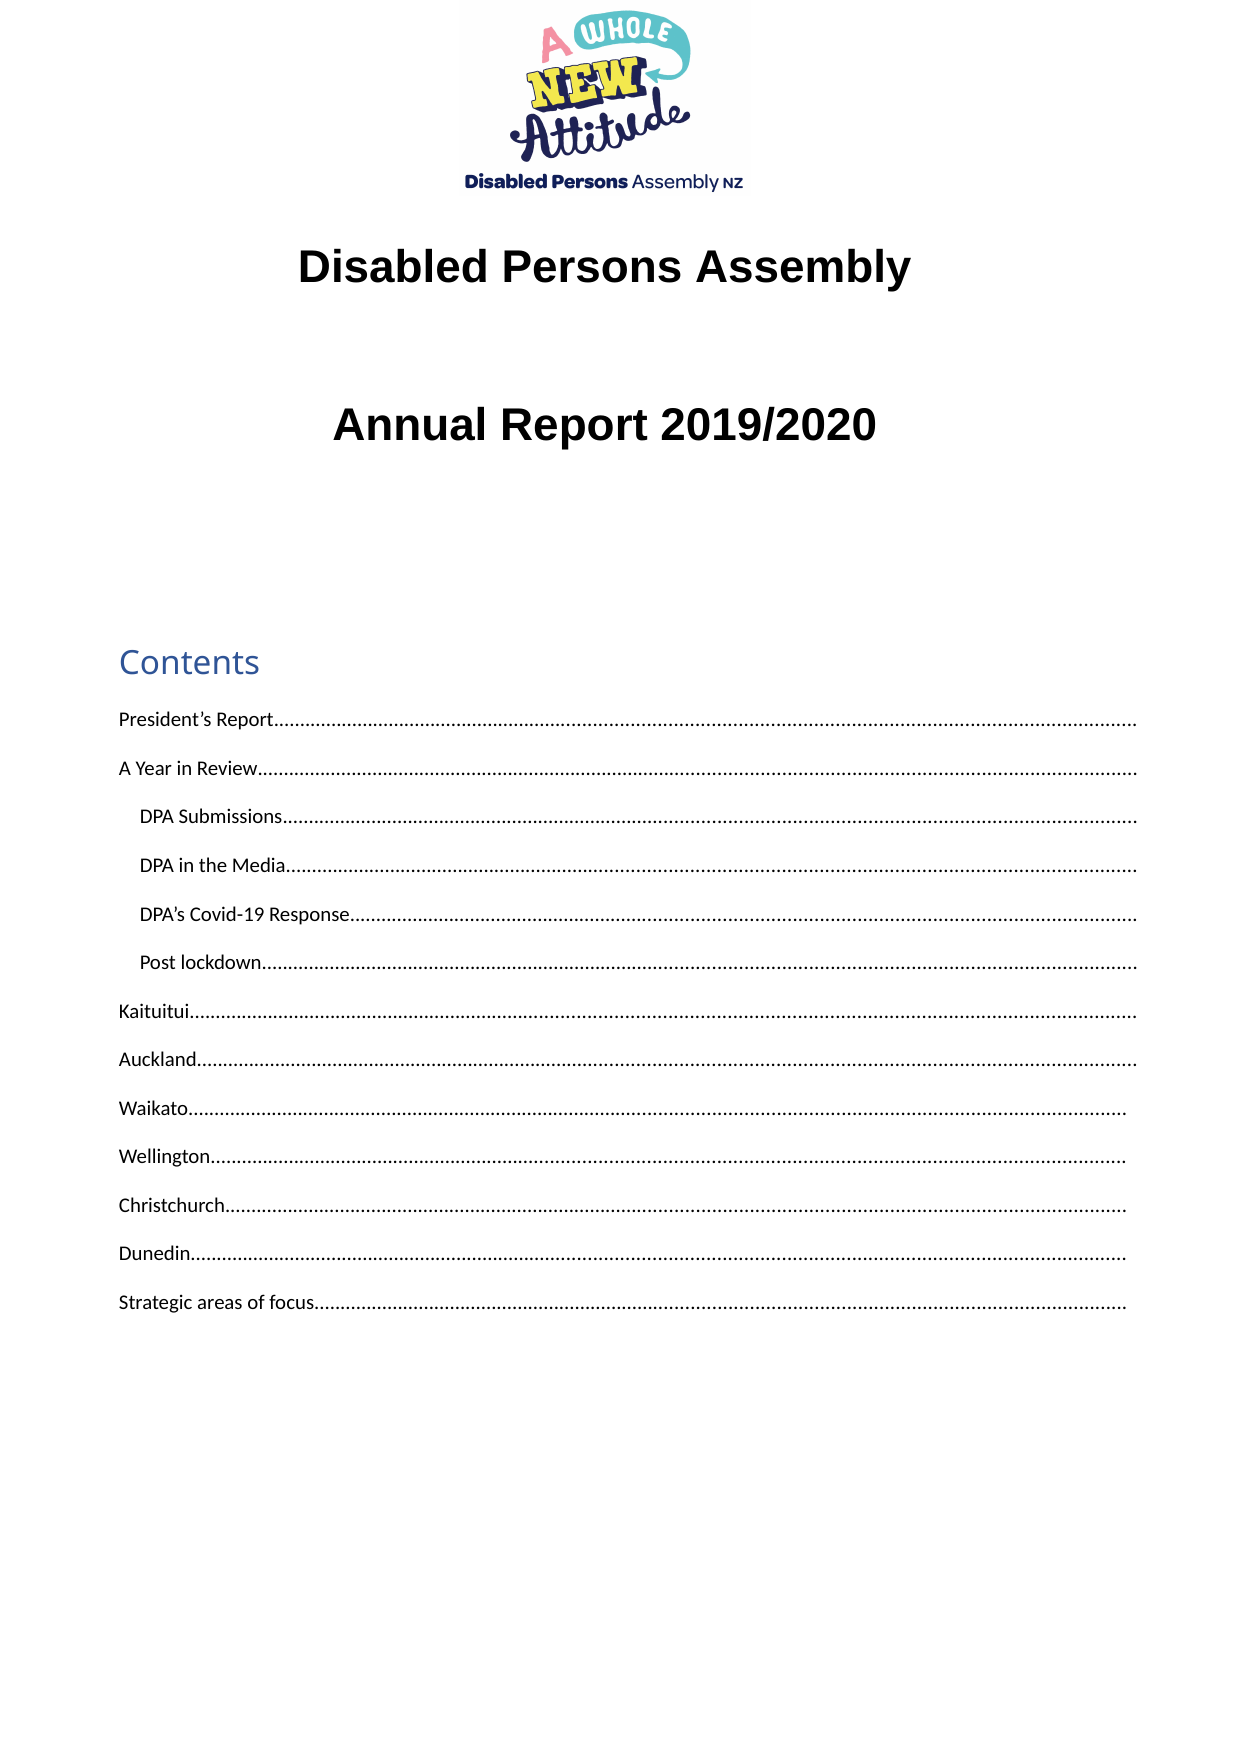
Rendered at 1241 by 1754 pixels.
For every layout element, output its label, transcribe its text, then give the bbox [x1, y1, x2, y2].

text Annual Report 2019/2020 [119, 397, 1090, 450]
picture [458, 0, 751, 196]
text Disabled Persons Assembly [119, 239, 1090, 292]
